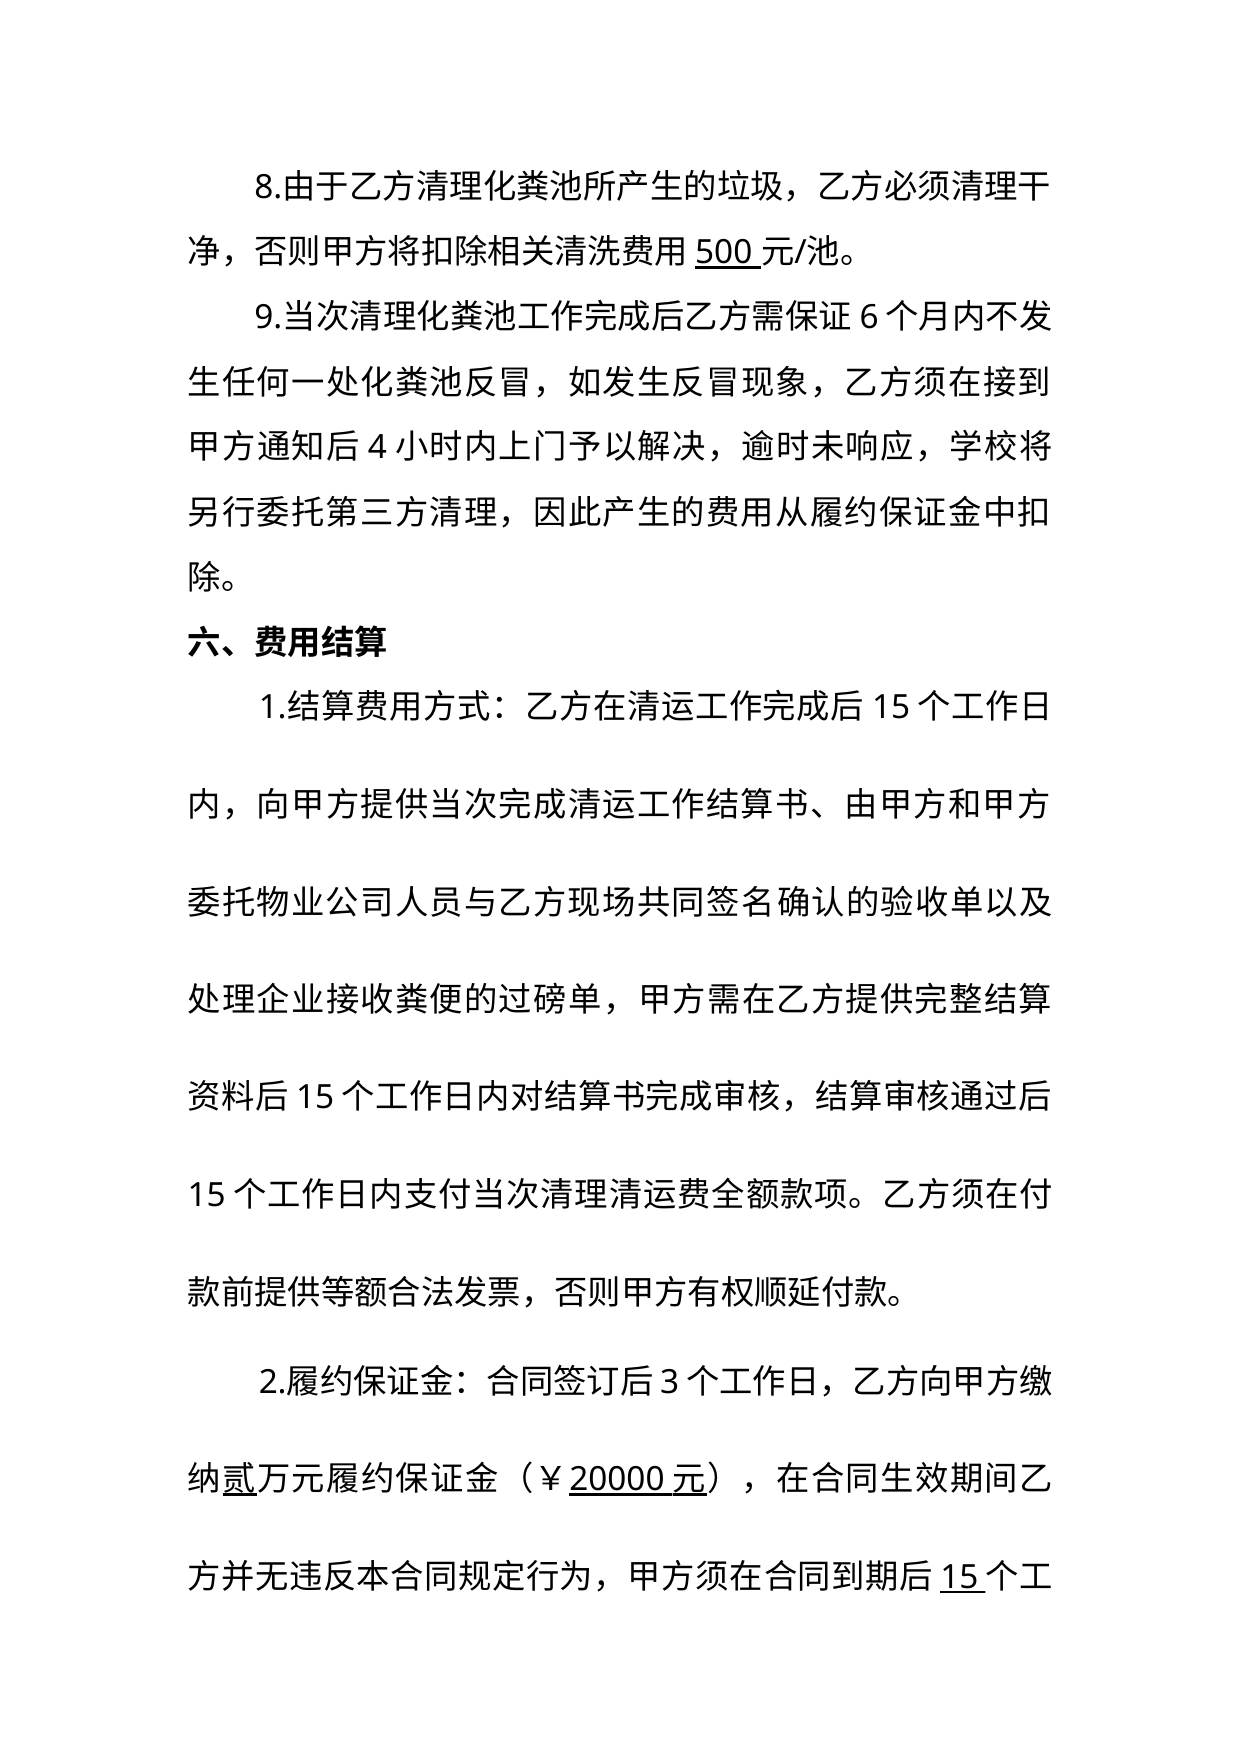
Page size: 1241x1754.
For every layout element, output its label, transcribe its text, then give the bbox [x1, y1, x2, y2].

list 1.结算费用方式：乙方在清运工作完成后15个工作日内，向甲方提供当次完成清运工作结算书、由甲方和甲方委托物业公司人员与乙方现场共同签名确认的验收单以及处理企业接收粪便的过磅单，甲方需在乙方提供完整结算资料后15个工作日内对结算书完成审核，结算审核通过后15个工作日内支付当次清理清运费全额款项。乙方须在付款前提供等额合法发票，否则甲方有权顺延付款。 [187, 672, 1053, 1322]
list 费用结算 [187, 607, 1053, 672]
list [187, 1346, 1053, 1606]
list 8.由于乙方清理化粪池所产生的垃圾，乙方必须清理干净，否则甲方将扣除相关清洗费用 500 元/池。 [187, 152, 1053, 282]
list 9.当次清理化粪池工作完成后乙方需保证6个月内不发生任何一处化粪池反冒，如发生反冒现象，乙方须在接到甲方通知后4小时内上门予以解决，逾时未响应，学校将另行委托第三方清理，因此产生的费用从履约保证金中扣除。 [187, 282, 1053, 607]
